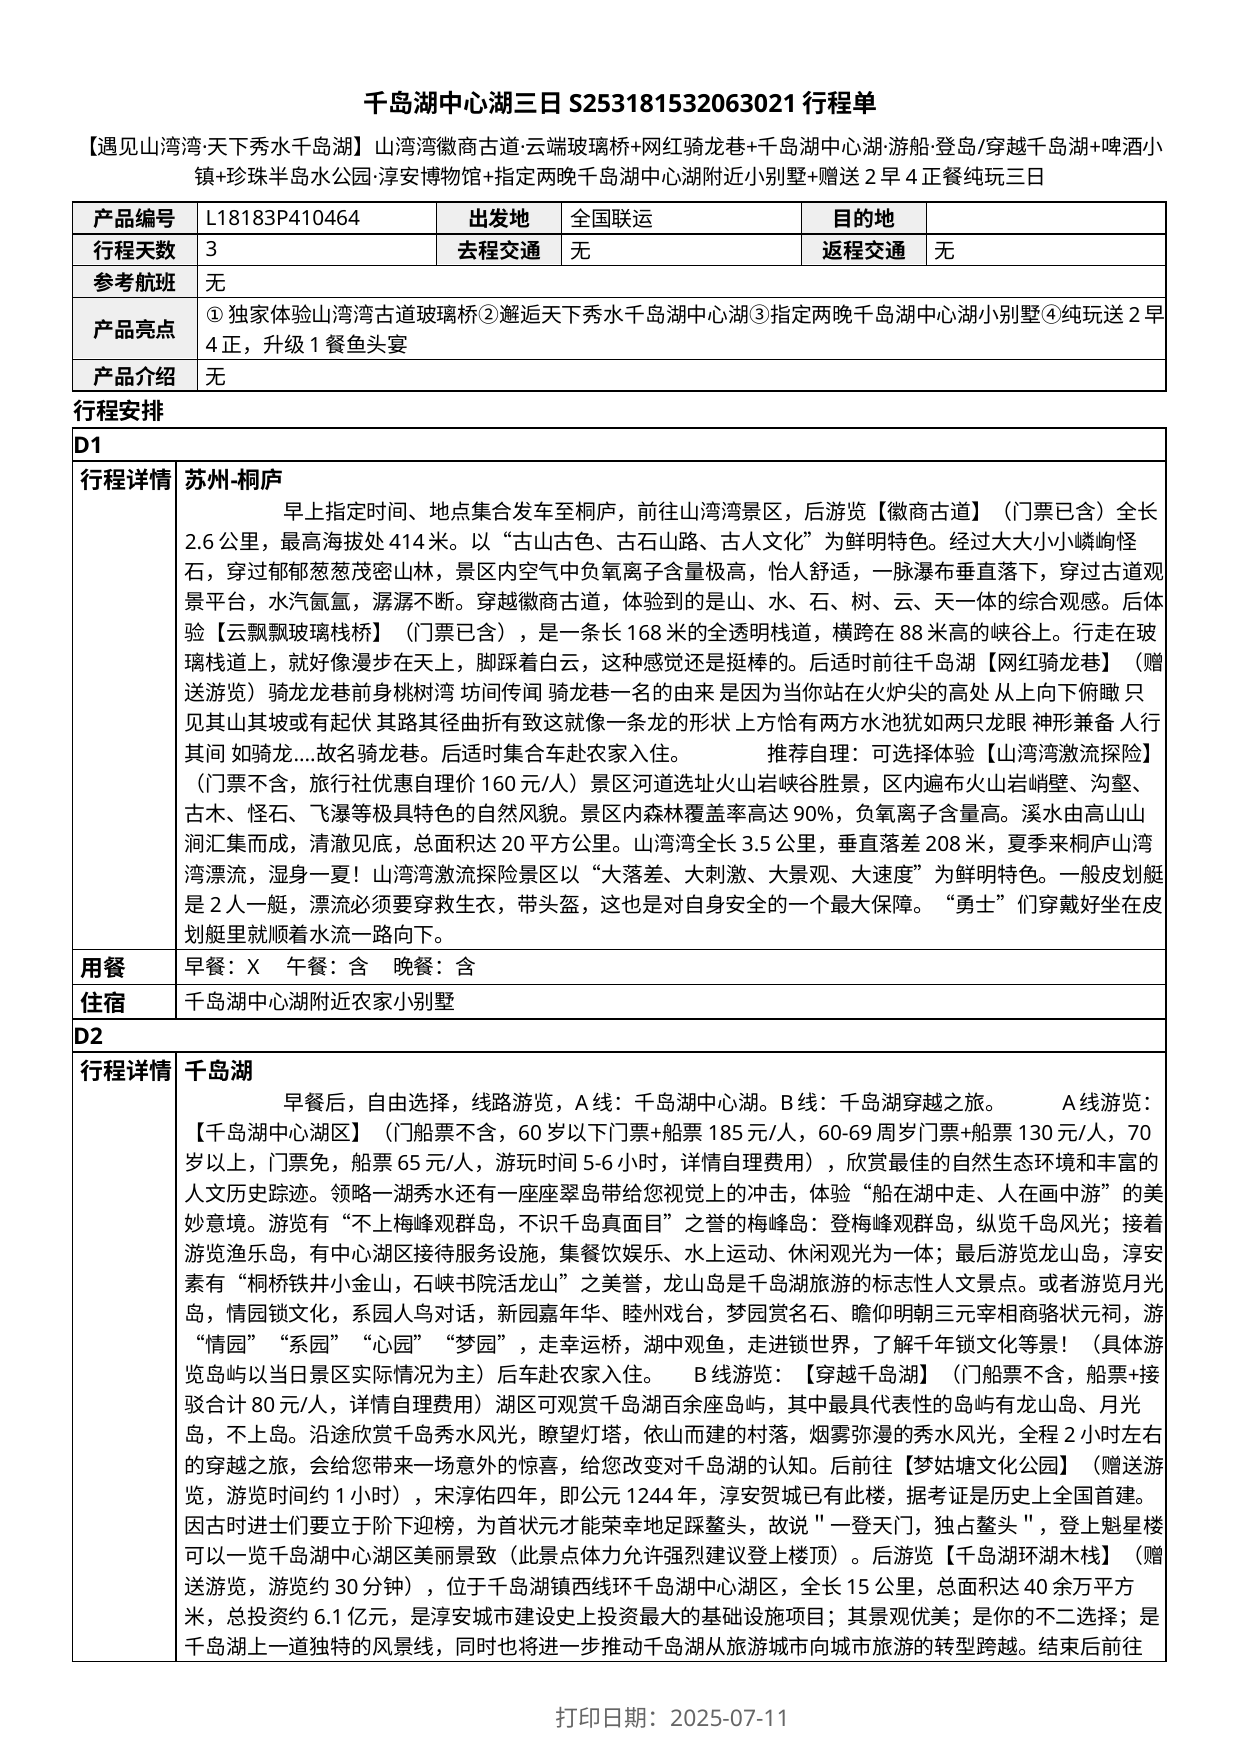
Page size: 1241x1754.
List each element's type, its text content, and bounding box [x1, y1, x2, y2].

table_cell 用餐 [73, 950, 175, 983]
table_header [927, 203, 1165, 233]
text 千岛湖中心湖三日S253181532063021行程单 [73, 83, 1167, 119]
table_cell 无 [562, 235, 801, 264]
table_cell 无 [198, 360, 1165, 390]
table_header D1 [73, 429, 1165, 460]
text 行程安排 [73, 393, 1167, 426]
table_cell 参考航班 [73, 266, 197, 296]
table_cell 无 [198, 266, 1165, 296]
table_cell D2 [73, 1020, 1165, 1051]
table_cell 千岛湖中心湖附近农家小别墅 [177, 985, 1165, 1018]
table_cell 行程天数 [73, 235, 197, 264]
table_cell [177, 1053, 1165, 1661]
table_cell 去程交通 [437, 235, 561, 264]
table_header 出发地 [437, 203, 561, 233]
table_header 产品编号 [73, 203, 197, 233]
table_cell 行程详情 [73, 462, 175, 949]
table_cell 行程详情 [73, 1053, 175, 1661]
table_header 全国联运 [562, 203, 801, 233]
table_header L18183P410464 [198, 203, 436, 233]
table_cell 苏州-桐庐 早上指定时间、地点集合发车至桐庐，前往山湾湾景区，后游览【徽商古道】（门票已含）全长2.6公里，最高海拔处414米。以“古山古色、古石山路、古人文化”为鲜明特色。经过大大小小嶙峋怪石，穿过郁郁葱葱茂密山林，景区内空气中负氧离子含量极高，怡人舒适，一脉瀑布垂直落下，穿过古道观景平台，水汽氤氲，潺潺不断。穿越徽商古道，体验到的是山、水、石、树、云、天一体的综合观感。后体验【云飘飘玻璃栈桥】（门票已含），是一条长168米的全透明栈道，横跨在88米高的峡谷上。行走在玻璃栈道上，就好像漫步在天上，脚踩着白云，这种感觉还是挺棒的。后适时前往千岛湖【网红骑龙巷】（赠送游览）骑龙龙巷前身桃树湾 坊间传闻 骑龙巷一名的由来 是因为当你站在火炉尖的高处 从上向下俯瞰 只见其山其坡或有起伏 其路其径曲折有致这就像一条龙的形状 上方恰有两方水池犹如两只龙眼 神形兼备 人行其间 如骑龙....故名骑龙巷。后适时集合车赴农家入住。 [177, 462, 1165, 949]
table_header 目的地 [802, 203, 926, 233]
table_cell 返程交通 [802, 235, 926, 264]
table_cell 产品介绍 [73, 360, 197, 390]
table_cell ①独家体验山湾湾古道玻璃桥 [198, 298, 1165, 358]
table_cell 3 [198, 235, 436, 264]
table_cell 无 [927, 235, 1165, 264]
table_cell 早餐：X 午餐：含 晚餐：含 [177, 950, 1165, 983]
table_cell 住宿 [73, 985, 175, 1018]
table_cell 产品亮点 [73, 298, 197, 358]
text 【遇见山湾湾·天下秀水千岛湖】山湾湾徽商古道·云端玻璃桥+网红骑龙巷+千岛湖中心湖·游船·登岛/穿越千岛湖+啤酒小镇+珍珠半岛水公园·淳安博物馆+指定两晚千岛湖中心湖附近小别墅+赠送2早4正餐纯玩三日 [73, 130, 1167, 191]
